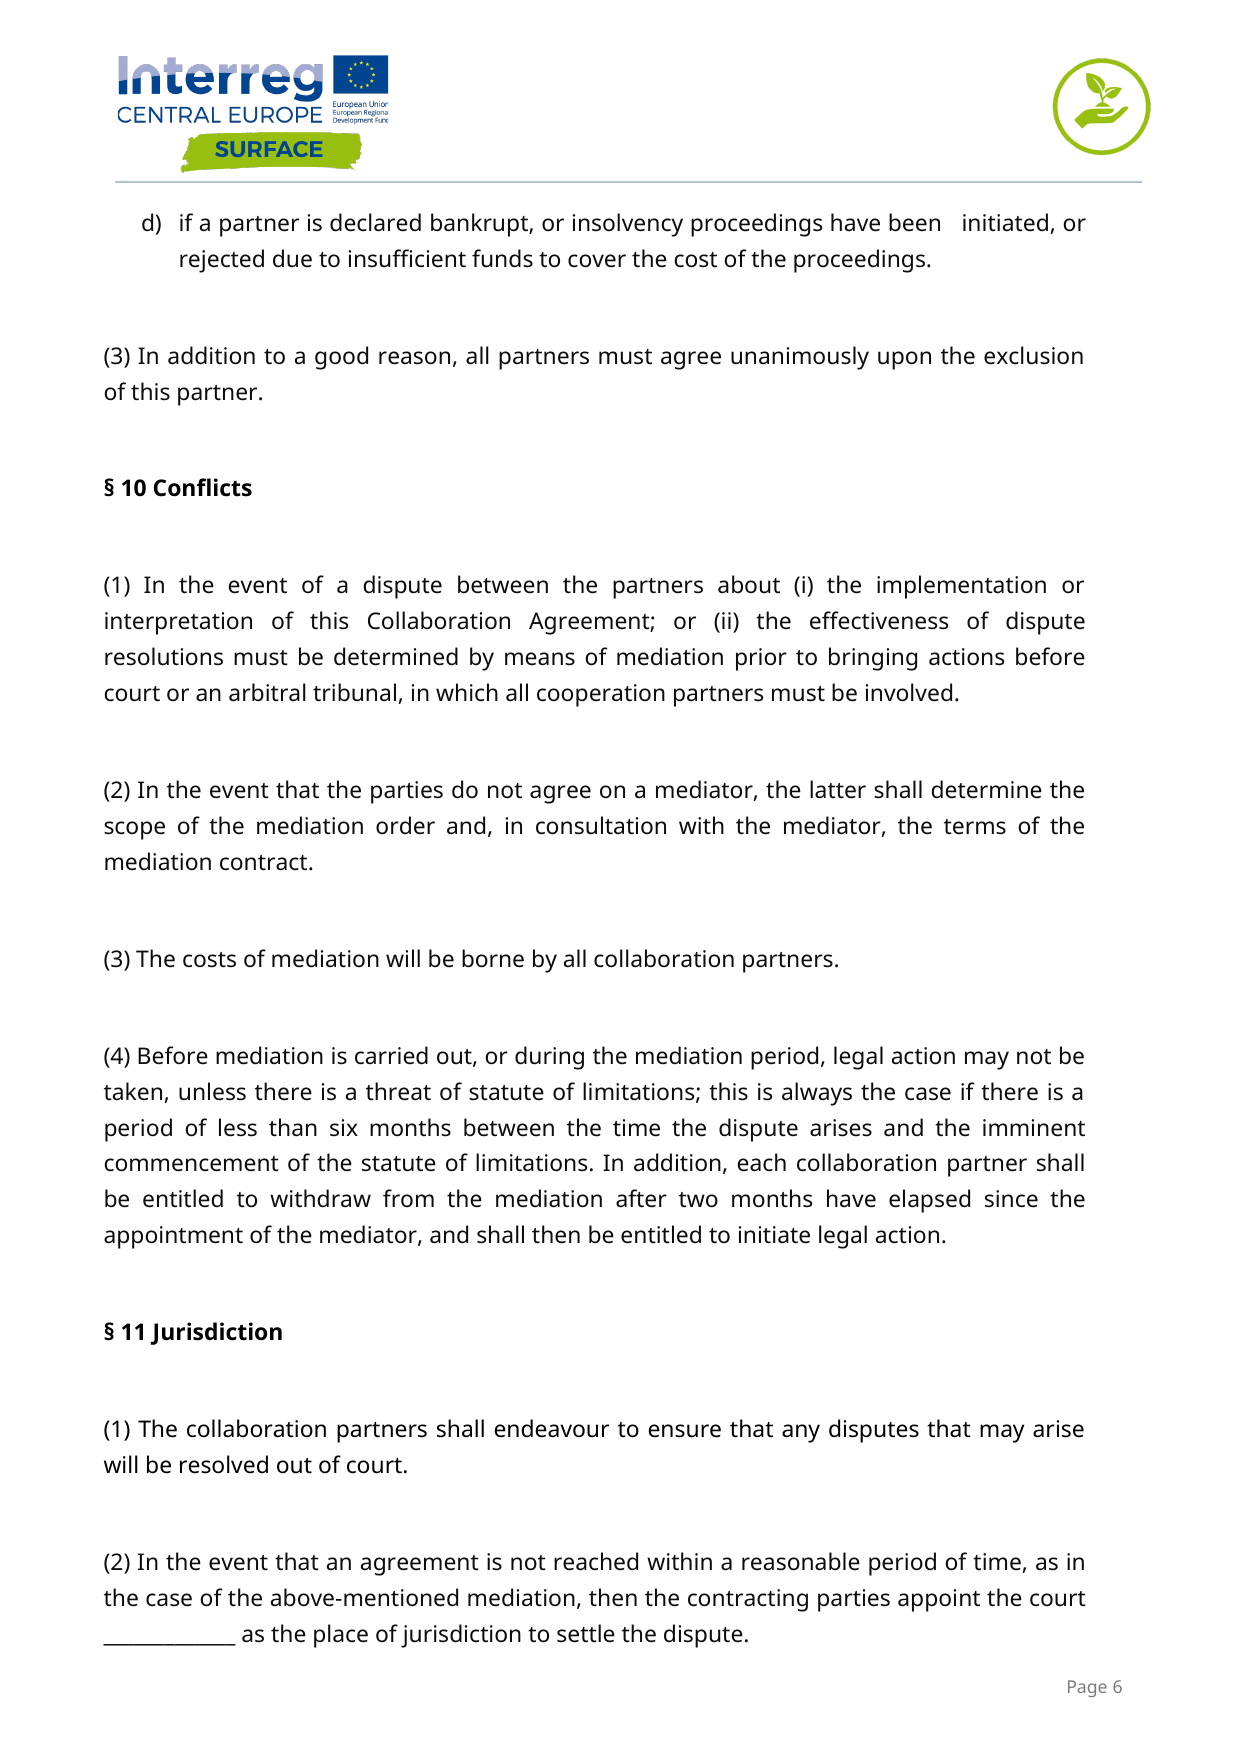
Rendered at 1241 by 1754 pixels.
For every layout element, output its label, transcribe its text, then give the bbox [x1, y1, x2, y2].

picture [53, 0, 1188, 236]
text (3) In addition to a good reason, all partners must agree unanimously upon the exclusion of this partner. [103, 339, 1087, 407]
list if a partner is declared bankrupt, or insolvency proceedings have been initiated, or rejected due to insufficient funds to cover the cost of the proceedings. [141, 207, 1087, 274]
text (1) The collaboration partners shall endeavour to ensure that any disputes that may arise will be resolved out of court. [103, 1413, 1087, 1480]
text § 10 Conflicts [103, 472, 1087, 504]
text (2) In the event that the parties do not agree on a mediator, the latter shall determine the scope of the mediation order and, in consultation with the mediator, the terms of the mediation contract. [103, 774, 1087, 877]
text § 11 Jurisdiction [103, 1316, 1087, 1347]
text (1) In the event of a dispute between the partners about (i) the implementation or interpretation of this Collaboration Agreement; or (ii) the effectiveness of dispute resolutions must be determined by means of mediation prior to bringing actions before court or an arbitral tribunal, in which all cooperation partners must be involved. [103, 569, 1087, 708]
text (2) In the event that an agreement is not reached within a reasonable period of time, as in the case of the above-mentioned mediation, then the contracting parties appoint the court _____________ as the place of jurisdiction to settle the dispute. [103, 1546, 1087, 1649]
text (4) Before mediation is carried out, or during the mediation period, legal action may not be taken, unless there is a threat of statute of limitations; this is always the case if there is a period of less than six months between the time the dispute arises and the imminent commencement of the statute of limitations. In addition, each collaboration partner shall be entitled to withdraw from the mediation after two months have elapsed since the appointment of the mediator, and shall then be entitled to initiate legal action. [103, 1039, 1087, 1251]
text (3) The costs of mediation will be borne by all collaboration partners. [103, 943, 1087, 974]
